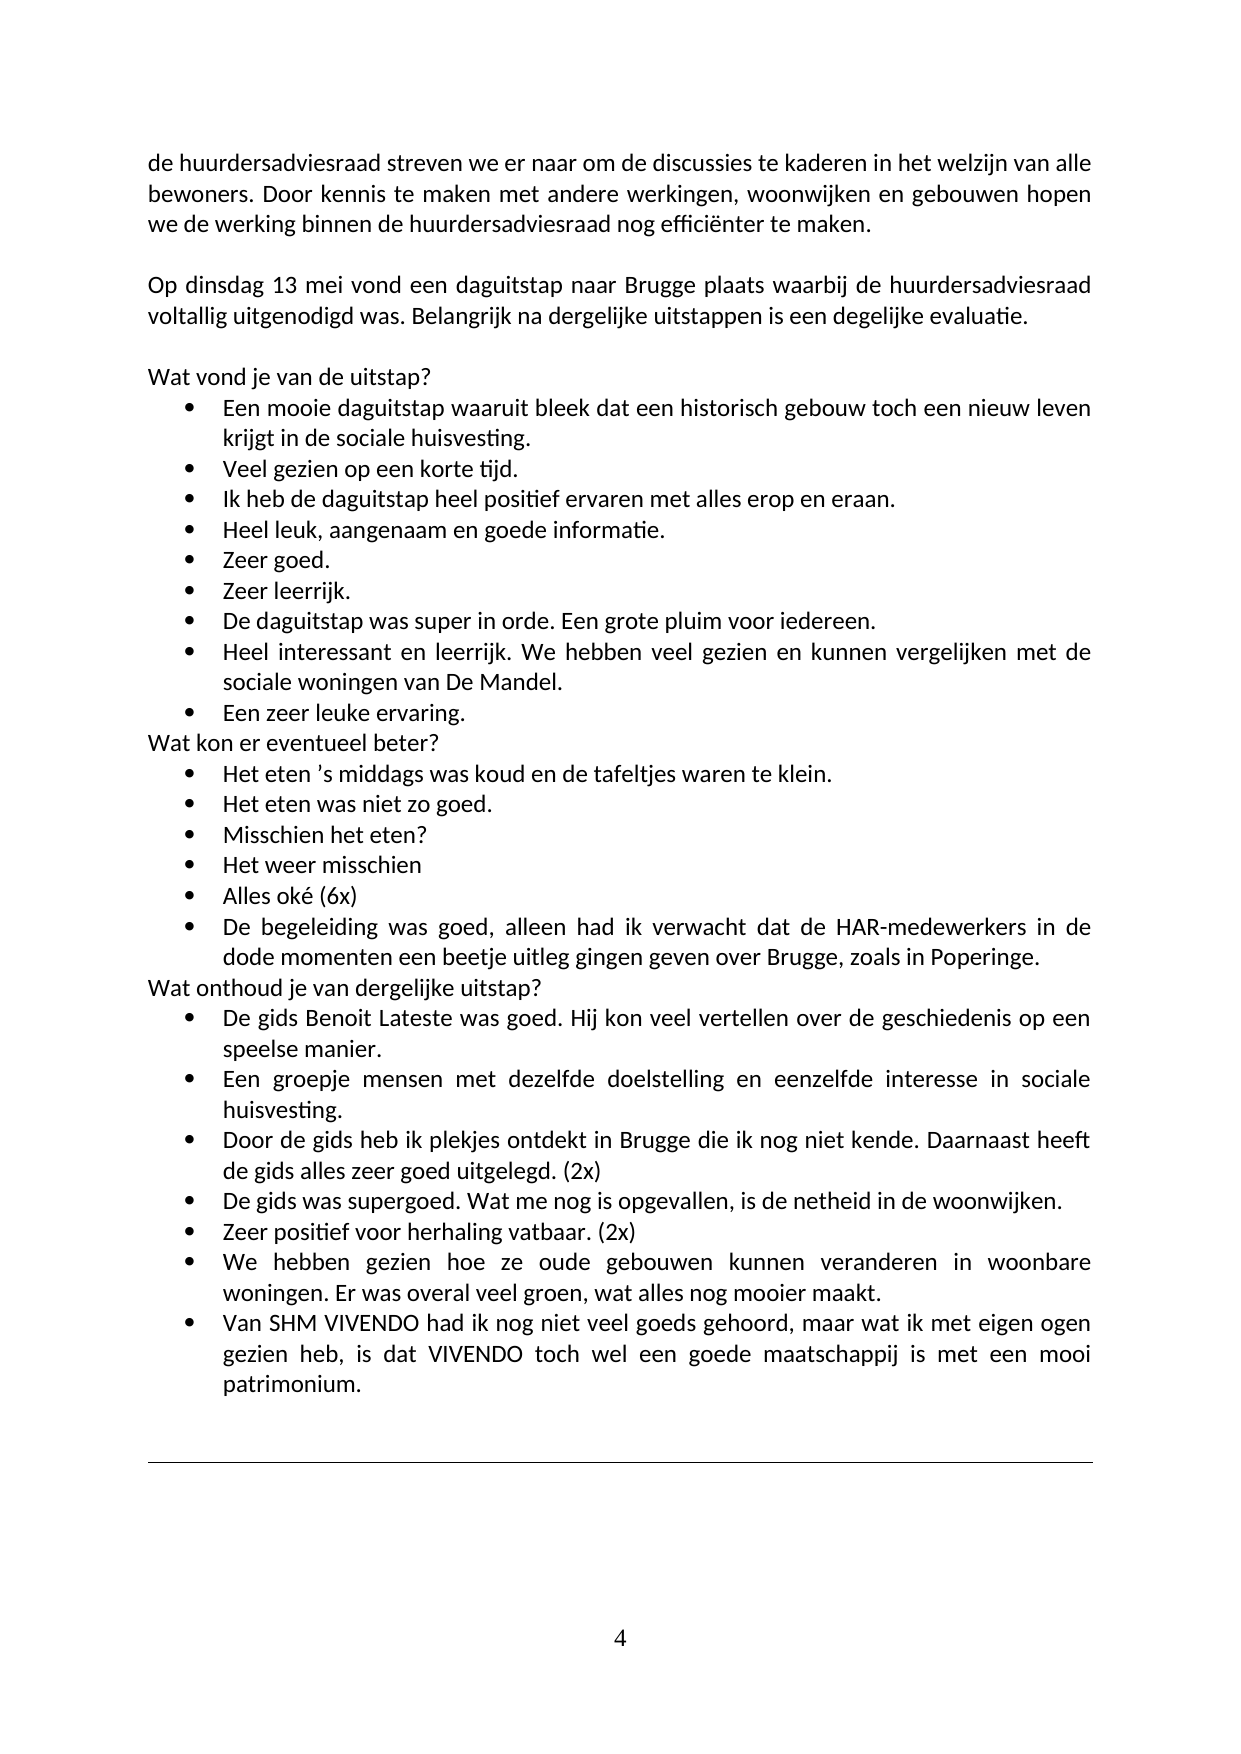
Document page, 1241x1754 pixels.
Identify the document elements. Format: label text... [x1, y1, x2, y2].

text Op dinsdag 13 mei vond een daguitstap naar Brugge plaats waarbij de huurdersadviesraad voltallig uitgenodigd was. Belangrijk na dergelijke uitstappen is een degelijke evaluatie. [148, 270, 1093, 331]
list Een zeer leuke ervaring. [185, 697, 1093, 727]
list Het eten was niet zo goed. [185, 788, 1093, 819]
list Heel leuk, aangenaam en goede informatie. [185, 514, 1093, 544]
list Het eten ’s middags was koud en de tafeltjes waren te klein. [185, 758, 1093, 788]
list Misschien het eten? [185, 819, 1093, 849]
list De gids was supergoed. Wat me nog is opgevallen, is de netheid in de woonwijken. [185, 1185, 1093, 1216]
list Het weer misschien [185, 849, 1093, 880]
list Ik heb de daguitstap heel positief ervaren met alles erop en eraan. [185, 483, 1093, 514]
list Door de gids heb ik plekjes ontdekt in Brugge die ik nog niet kende. Daarnaast heeft de gids alles zeer goed uitgelegd. (2x) [185, 1124, 1093, 1185]
list Een mooie daguitstap waaruit bleek dat een historisch gebouw toch een nieuw leven krijgt in de sociale huisvesting. [185, 392, 1093, 453]
list Zeer positief voor herhaling vatbaar. (2x) [185, 1216, 1093, 1246]
list Alles oké (6x) [185, 880, 1093, 911]
text Wat onthoud je van dergelijke uitstap? [148, 972, 1093, 1002]
list We hebben gezien hoe ze oude gebouwen kunnen veranderen in woonbare woningen. Er was overal veel groen, wat alles nog mooier maakt. [185, 1246, 1093, 1307]
list Heel interessant en leerrijk. We hebben veel gezien en kunnen vergelijken met de sociale woningen van De Mandel. [185, 636, 1093, 697]
text Wat kon er eventueel beter? [148, 727, 1093, 758]
list Van SHM VIVENDO had ik nog niet veel goeds gehoord, maar wat ik met eigen ogen gezien heb, is dat VIVENDO toch wel een goede maatschappij is met een mooi patrimonium. [185, 1307, 1093, 1399]
list De begeleiding was goed, alleen had ik verwacht dat de HAR-medewerkers in de dode momenten een beetje uitleg gingen geven over Brugge, zoals in Poperinge. [185, 911, 1093, 972]
list Zeer goed. [185, 544, 1093, 575]
list Veel gezien op een korte tijd. [185, 453, 1093, 483]
text Wat vond je van de uitstap? [148, 331, 1093, 392]
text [148, 148, 1093, 239]
list De daguitstap was super in orde. Een grote pluim voor iedereen. [185, 605, 1093, 636]
list Een groepje mensen met dezelfde doelstelling en eenzelfde interesse in sociale huisvesting. [185, 1063, 1093, 1124]
list Zeer leerrijk. [185, 575, 1093, 605]
list De gids Benoit Lateste was goed. Hij kon veel vertellen over de geschiedenis op een speelse manier. [185, 1002, 1093, 1063]
